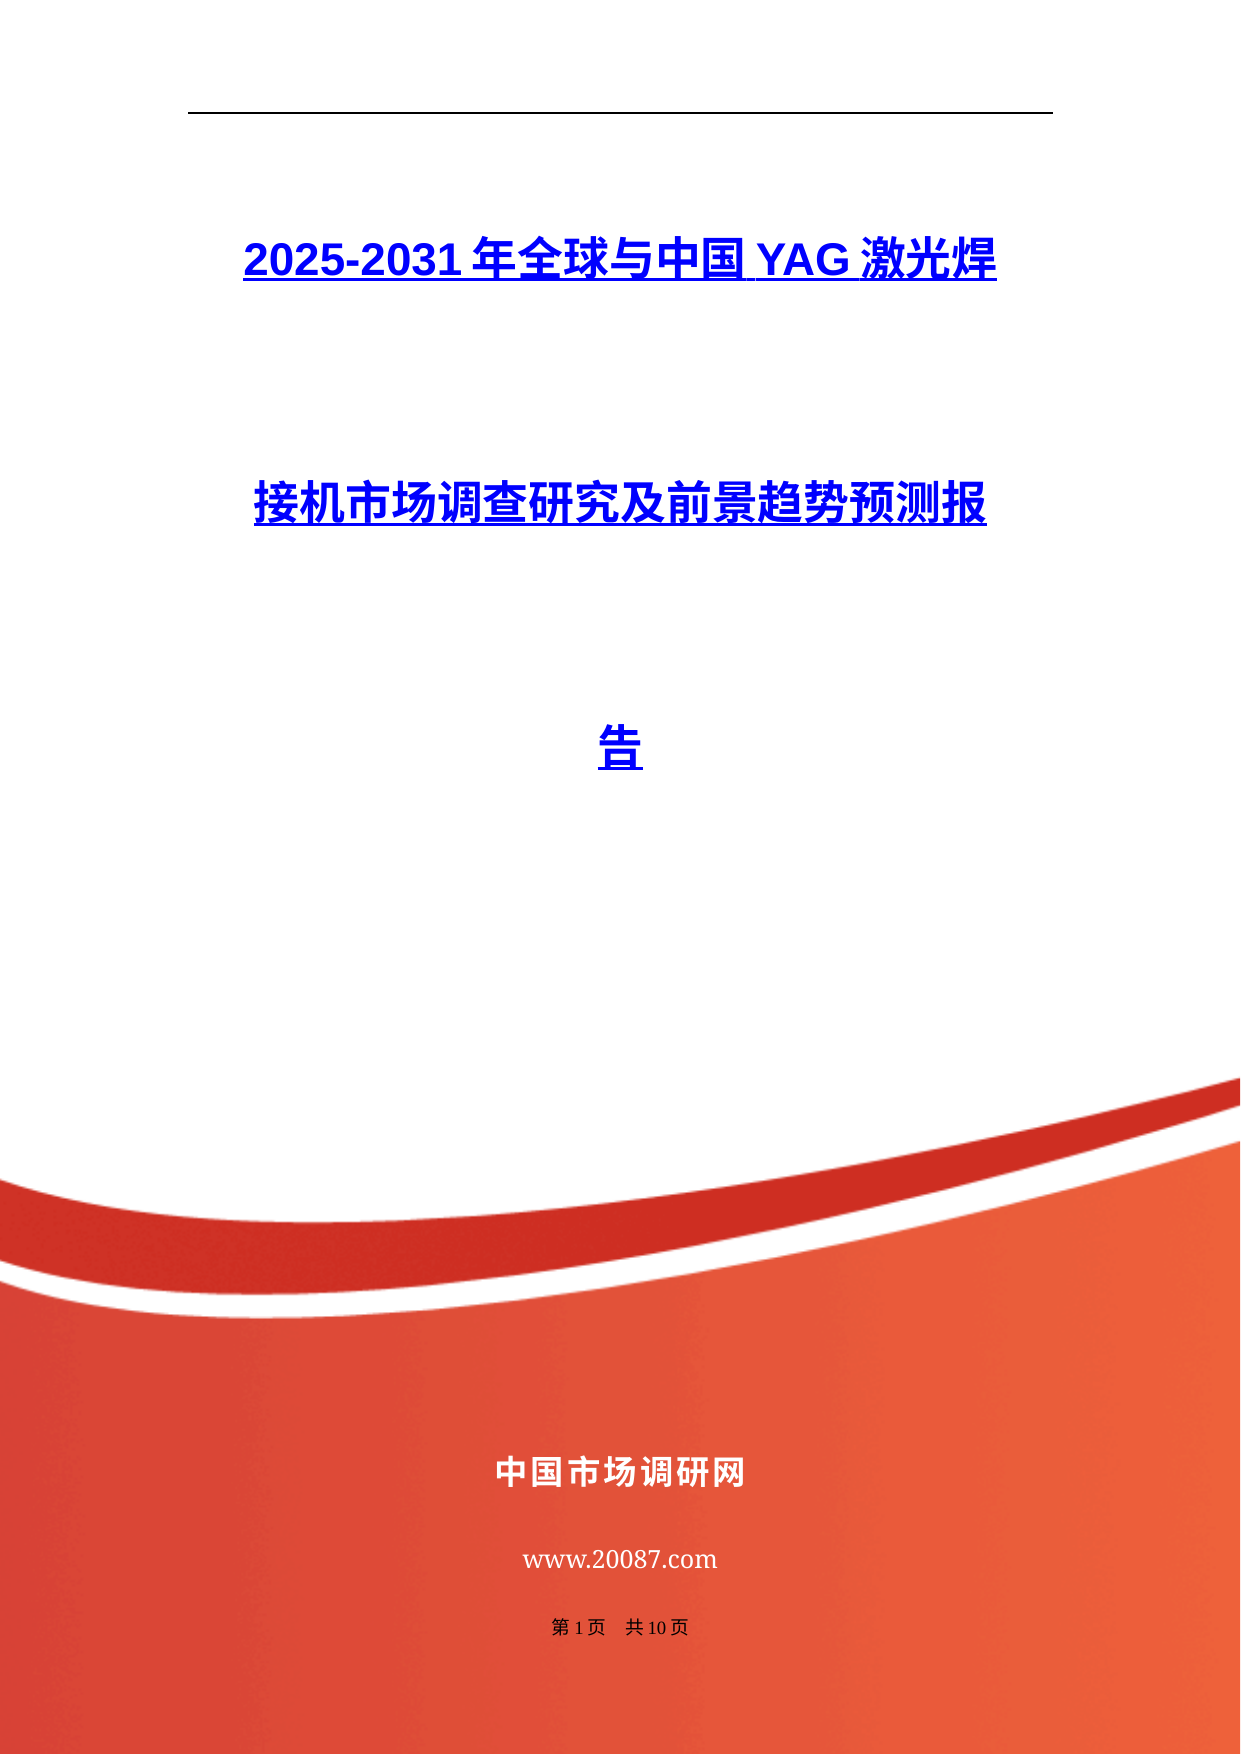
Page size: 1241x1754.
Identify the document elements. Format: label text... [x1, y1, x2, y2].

subtitle 中国市场调研网 [187, 1437, 1053, 1502]
table_header 2025-2031年全球与中国YAG激光焊接机市场调查研究及前景趋势预测报告 [188, 207, 1053, 871]
picture [0, 1006, 1241, 1754]
text www.20087.com [187, 1526, 1053, 1591]
